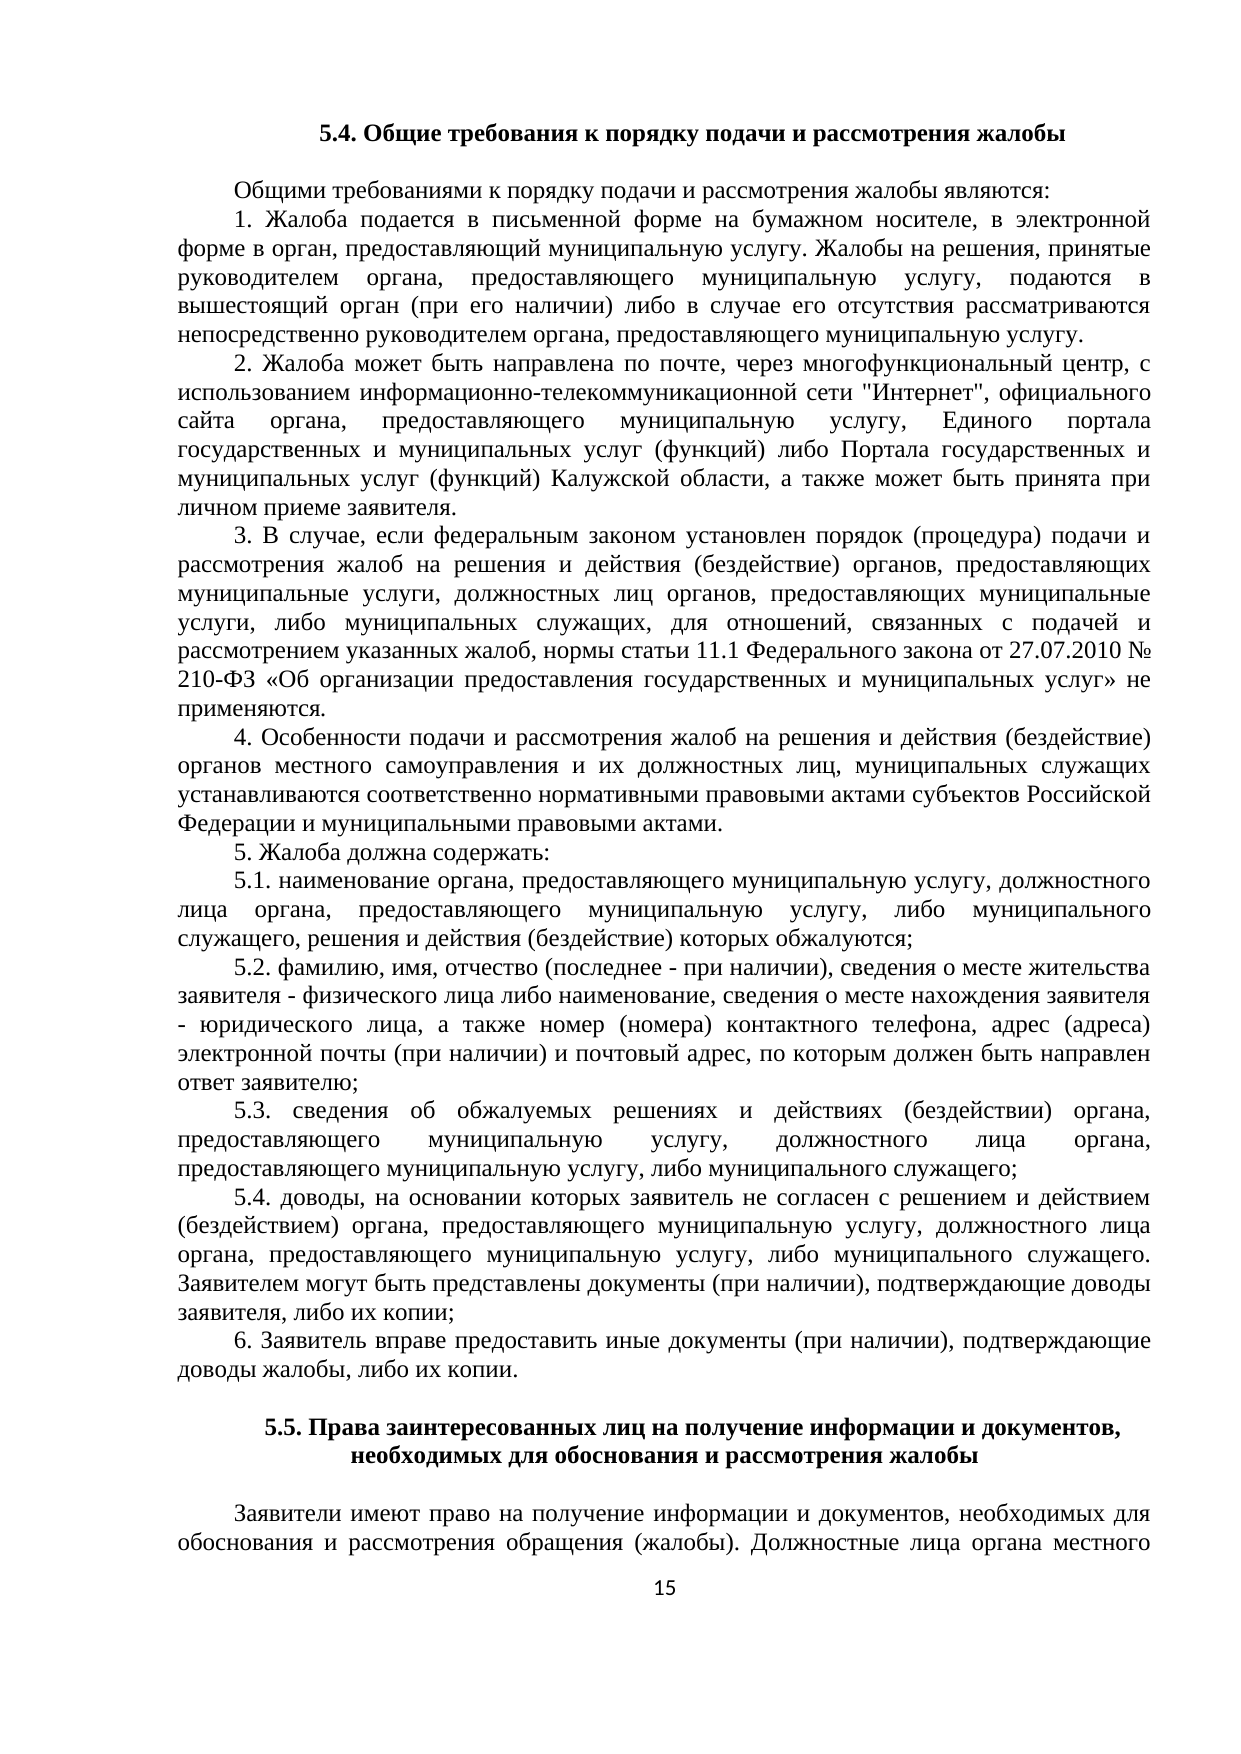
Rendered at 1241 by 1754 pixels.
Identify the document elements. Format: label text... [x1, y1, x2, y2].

text 5.4. доводы, на основании которых заявитель не согласен с решением и действием (бездействием) органа, предоставляющего муниципальную услугу, должностного лица органа, предоставляющего муниципальную услугу, либо муниципального служащего. Заявителем могут быть представлены документы (при наличии), подтверждающие доводы заявителя, либо их копии; [177, 1182, 1152, 1326]
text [177, 1498, 1152, 1556]
text 1. Жалоба подается в письменной форме на бумажном носителе, в электронной форме в орган, предоставляющий муниципальную услугу. Жалобы на решения, принятые руководителем органа, предоставляющего муниципальную услугу, подаются в вышестоящий орган (при его наличии) либо в случае его отсутствия рассматриваются непосредственно руководителем органа, предоставляющего муниципальную услугу. [177, 204, 1152, 348]
text 5.4. Общие требования к порядку подачи и рассмотрения жалобы [177, 118, 1152, 147]
text 5.1. наименование органа, предоставляющего муниципальную услугу, должностного лица органа, предоставляющего муниципальную услугу, либо муниципального служащего, решения и действия (бездействие) которых обжалуются; [177, 866, 1152, 952]
text 5.5. Права заинтересованных лиц на получение информации и документов, необходимых для обоснования и рассмотрения жалобы [177, 1412, 1152, 1469]
text Общими требованиями к порядку подачи и рассмотрения жалобы являются: [177, 176, 1152, 204]
text 2. Жалоба может быть направлена по почте, через многофункциональный центр, с использованием информационно-телекоммуникационной сети "Интернет", официального сайта органа, предоставляющего муниципальную услугу, Единого портала государственных и муниципальных услуг (функций) либо Портала государственных и муниципальных услуг (функций) Калужской области, а также может быть принята при личном приеме заявителя. [177, 348, 1152, 521]
text 4. Особенности подачи и рассмотрения жалоб на решения и действия (бездействие) органов местного самоуправления и их должностных лиц, муниципальных служащих устанавливаются соответственно нормативными правовыми актами субъектов Российской Федерации и муниципальными правовыми актами. [177, 722, 1152, 837]
text 5.2. фамилию, имя, отчество (последнее - при наличии), сведения о месте жительства заявителя - физического лица либо наименование, сведения о месте нахождения заявителя - юридического лица, а также номер (номера) контактного телефона, адрес (адреса) электронной почты (при наличии) и почтовый адрес, по которым должен быть направлен ответ заявителю; [177, 952, 1152, 1096]
text 5. Жалоба должна содержать: [177, 837, 1152, 866]
text 6. Заявитель вправе предоставить иные документы (при наличии), подтверждающие доводы жалобы, либо их копии. [177, 1326, 1152, 1383]
text 5.3. сведения об обжалуемых решениях и действиях (бездействии) органа, предоставляющего муниципальную услугу, должностного лица органа, предоставляющего муниципальную услугу, либо муниципального служащего; [177, 1096, 1152, 1182]
text 3. В случае, если федеральным законом установлен порядок (процедура) подачи и рассмотрения жалоб на решения и действия (бездействие) органов, предоставляющих муниципальные услуги, должностных лиц органов, предоставляющих муниципальные услуги, либо муниципальных служащих, для отношений, связанных с подачей и рассмотрением указанных жалоб, нормы статьи 11.1 Федерального закона от 27.07.2010 № 210-ФЗ «Об организации предоставления государственных и муниципальных услуг» не применяются. [177, 521, 1152, 722]
